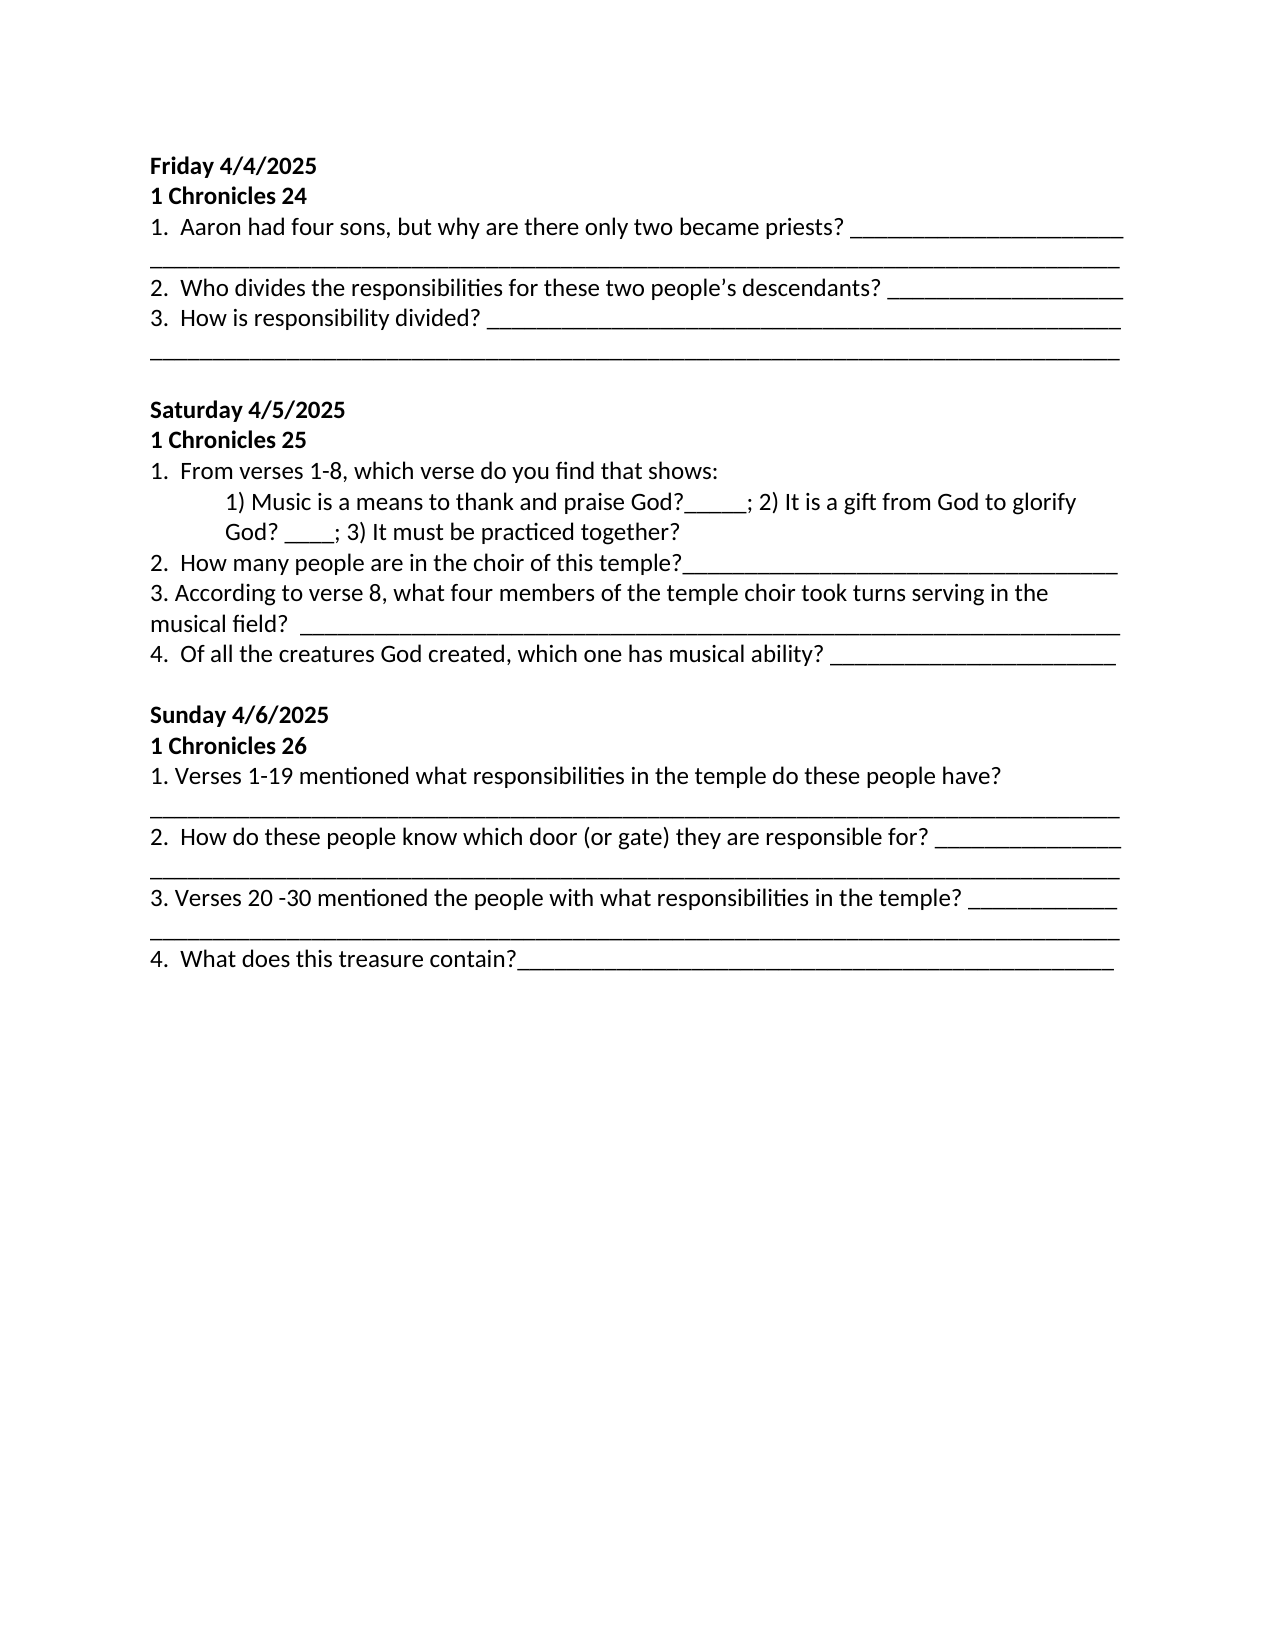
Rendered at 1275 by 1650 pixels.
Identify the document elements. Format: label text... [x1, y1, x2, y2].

text 3. Verses 20 -30 mentioned the people with what responsibilities in the temple? ____________ [150, 882, 1125, 913]
text 1) Music is a means to thank and praise God?_____; 2) It is a gift from God to glorify God? ____; 3) It must be practiced together? [225, 486, 1125, 547]
text 3. How is responsibility divided? ___________________________________________________ [150, 303, 1125, 333]
text 4. Of all the creatures God created, which one has musical ability? _______________________ [150, 638, 1125, 669]
text 1 Chronicles 25 [150, 425, 1125, 455]
text 1 Chronicles 26 [150, 730, 1125, 760]
text Sunday 4/6/2025 [150, 699, 1125, 730]
text Saturday 4/5/2025 [150, 394, 1125, 425]
text 2. How many people are in the choir of this temple?___________________________________ [150, 547, 1125, 577]
text 4. What does this treasure contain?________________________________________________ [150, 943, 1125, 974]
text ______________________________________________________________________________ [150, 852, 1125, 882]
text 1 Chronicles 24 [150, 181, 1125, 211]
text 1. From verses 1-8, which verse do you find that shows: [150, 455, 1125, 486]
text 3. According to verse 8, what four members of the temple choir took turns serving in the musical field? __________________________________________________________________ [150, 577, 1125, 638]
text 1. Verses 1-19 mentioned what responsibilities in the temple do these people have? [150, 760, 1125, 791]
text 1. Aaron had four sons, but why are there only two became priests? ______________________ [150, 211, 1125, 242]
text 2. Who divides the responsibilities for these two people’s descendants? ___________________ [150, 272, 1125, 303]
text Friday 4/4/2025 [150, 150, 1125, 181]
text 2. How do these people know which door (or gate) they are responsible for? _______________ [150, 821, 1125, 852]
text ______________________________________________________________________________ [150, 242, 1125, 272]
text ______________________________________________________________________________ [150, 791, 1125, 821]
text ______________________________________________________________________________ [150, 913, 1125, 943]
text ______________________________________________________________________________ [150, 333, 1125, 364]
